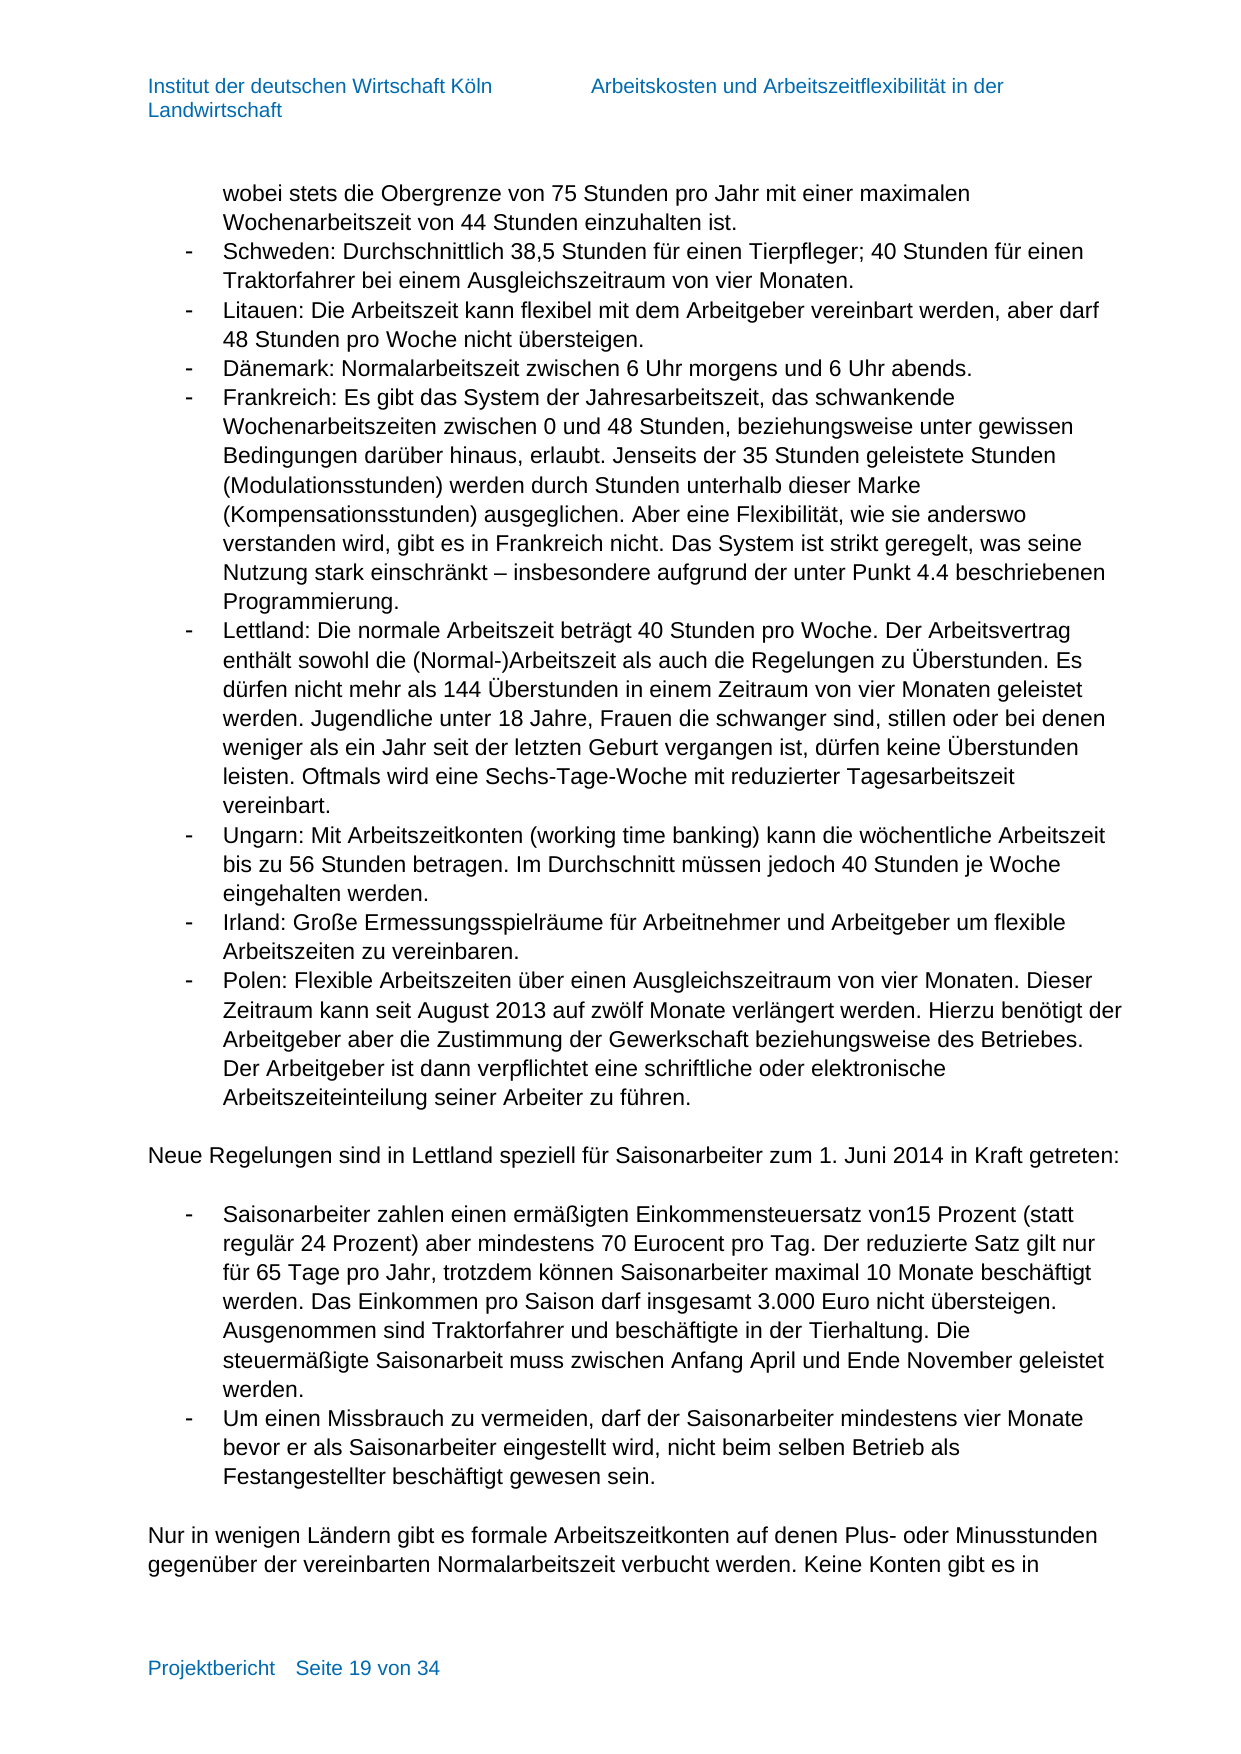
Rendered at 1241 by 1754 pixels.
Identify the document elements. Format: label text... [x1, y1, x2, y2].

text Lettland: Die normale Arbeitszeit beträgt 40 Stunden pro Woche. Der Arbeitsvertrag enthält sowohl die (Normal-)Arbeitszeit als auch die Regelungen zu Überstunden. Es dürfen nicht mehr als 144 Überstunden in einem Zeitraum von vier Monaten geleistet werden. Jugendliche unter 18 Jahre, Frauen die schwanger sind, stillen oder bei denen weniger als ein Jahr seit der letzten Geburt vergangen ist, dürfen keine Überstunden leisten. Oftmals wird eine Sechs-Tage-Woche mit reduzierter Tagesarbeitszeit vereinbart. [185, 615, 1122, 819]
text Dänemark: Normalarbeitszeit zwischen 6 Uhr morgens und 6 Uhr abends. [185, 352, 1122, 381]
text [148, 1519, 1122, 1577]
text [185, 177, 1122, 236]
text Litauen: Die Arbeitszeit kann flexibel mit dem Arbeitgeber vereinbart werden, aber darf 48 Stunden pro Woche nicht übersteigen. [185, 294, 1122, 352]
text Irland: Große Ermessungsspielräume für Arbeitnehmer und Arbeitgeber um flexible Arbeitszeiten zu vereinbaren. [185, 906, 1122, 965]
text Frankreich: Es gibt das System der Jahresarbeitszeit, das schwankende Wochenarbeitszeiten zwischen 0 und 48 Stunden, beziehungsweise unter gewissen Bedingungen darüber hinaus, erlaubt. Jenseits der 35 Stunden geleistete Stunden (Modulationsstunden) werden durch Stunden unterhalb dieser Marke (Kompensationsstunden) ausgeglichen. Aber eine Flexibilität, wie sie anderswo verstanden wird, gibt es in Frankreich nicht. Das System ist strikt geregelt, was seine Nutzung stark einschränkt – insbesondere aufgrund der unter Punkt 4.4 beschriebenen Programmierung. [185, 381, 1122, 615]
text Saisonarbeiter zahlen einen ermäßigten Einkommensteuersatz von15 Prozent (statt regulär 24 Prozent) aber mindestens 70 Eurocent pro Tag. Der reduzierte Satz gilt nur für 65 Tage pro Jahr, trotzdem können Saisonarbeiter maximal 10 Monate beschäftigt werden. Das Einkommen pro Saison darf insgesamt 3.000 Euro nicht übersteigen. Ausgenommen sind Traktorfahrer und beschäftigte in der Tierhaltung. Die steuermäßigte Saisonarbeit muss zwischen Anfang April und Ende November geleistet werden. [185, 1198, 1122, 1402]
text Um einen Missbrauch zu vermeiden, darf der Saisonarbeiter mindestens vier Monate bevor er als Saisonarbeiter eingestellt wird, nicht beim selben Betrieb als Festangestellter beschäftigt gewesen sein. [185, 1402, 1122, 1490]
text Ungarn: Mit Arbeitszeitkonten (working time banking) kann die wöchentliche Arbeitszeit bis zu 56 Stunden betragen. Im Durchschnitt müssen jedoch 40 Stunden je Woche eingehalten werden. [185, 819, 1122, 906]
text Polen: Flexible Arbeitszeiten über einen Ausgleichszeitraum von vier Monaten. Dieser Zeitraum kann seit August 2013 auf zwölf Monate verlängert werden. Hierzu benötigt der Arbeitgeber aber die Zustimmung der Gewerkschaft beziehungsweise des Betriebes. Der Arbeitgeber ist dann verpflichtet eine schriftliche oder elektronische Arbeitszeiteinteilung seiner Arbeiter zu führen. [185, 965, 1122, 1111]
text Schweden: Durchschnittlich 38,5 Stunden für einen Tierpfleger; 40 Stunden für einen Traktorfahrer bei einem Ausgleichszeitraum von vier Monaten. [185, 236, 1122, 294]
text Neue Regelungen sind in Lettland speziell für Saisonarbeiter zum 1. Juni 2014 in Kraft getreten: [148, 1140, 1122, 1169]
